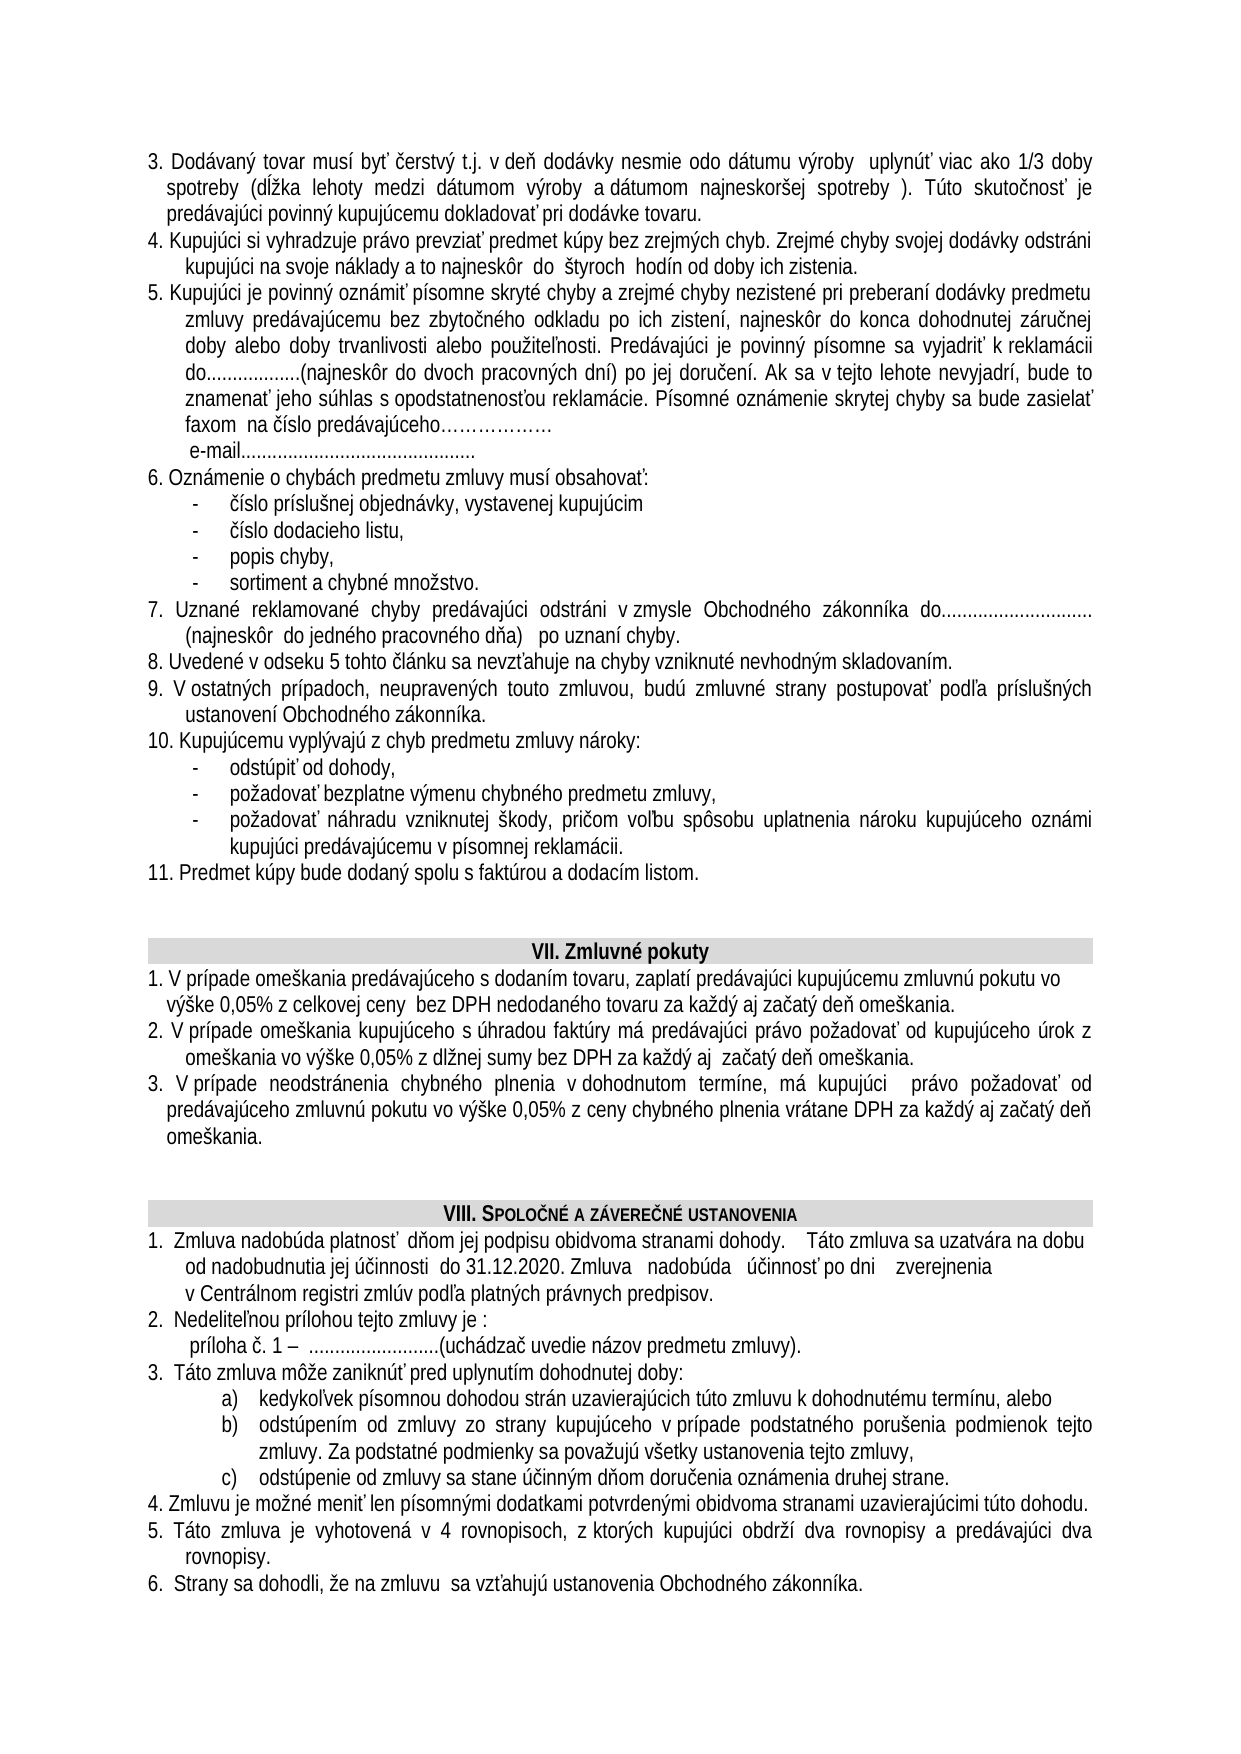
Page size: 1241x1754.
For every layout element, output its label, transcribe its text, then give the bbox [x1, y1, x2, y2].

text 3. Táto zmluva môže zaniknúť pred uplynutím dohodnutej doby: [148, 1359, 1093, 1385]
text VII. Zmluvné pokuty [148, 938, 1093, 964]
text 2. Nedeliteľnou prílohou tejto zmluvy je : [148, 1306, 1093, 1332]
text 1. Zmluva nadobúda platnosť dňom jej podpisu obidvoma stranami dohody. Táto zmluva sa uzatvára na dobu od nadobudnutia jej účinnosti do 31.12.2020. Zmluva nadobúda účinnosť po dni zverejnenia v Centrálnom registri zmlúv podľa platných právnych predpisov. [148, 1227, 1093, 1306]
text 6. Strany sa dohodli, že na zmluvu sa vzťahujú ustanovenia Obchodného zákonníka. [148, 1569, 1093, 1596]
text 6. Oznámenie o chybách predmetu zmluvy musí obsahovať: [148, 464, 1093, 490]
text 5. Táto zmluva je vyhotovená v 4 rovnopisoch, z ktorých kupujúci obdrží dva rovnopisy a predávajúci dva rovnopisy. [148, 1517, 1093, 1569]
list popis chyby, [192, 543, 1093, 569]
subtitle VIII. Spoločné a záverečné ustanovenia [148, 1200, 1093, 1227]
list číslo dodacieho listu, [192, 517, 1093, 543]
list požadovať náhradu vzniknutej škody, pričom voľbu spôsobu uplatnenia nároku kupujúceho oznámi kupujúci predávajúcemu v písomnej reklamácii. [192, 806, 1093, 859]
list kedykoľvek písomnou dohodou strán uzavierajúcich túto zmluvu k dohodnutému termínu, alebo [221, 1385, 1093, 1411]
list odstúpením od zmluvy zo strany kupujúceho v prípade podstatného porušenia podmienok tejto zmluvy. Za podstatné podmienky sa považujú všetky ustanovenia tejto zmluvy, [221, 1411, 1093, 1464]
text 10. Kupujúcemu vyplývajú z chyb predmetu zmluvy nároky: [148, 727, 1093, 754]
text 9. V ostatných prípadoch, neupravených touto zmluvou, budú zmluvné strany postupovať podľa príslušných ustanovení Obchodného zákonníka. [148, 675, 1093, 727]
text 1. V prípade omeškania predávajúceho s dodaním tovaru, zaplatí predávajúci kupujúcemu zmluvnú pokutu vo výške 0,05% z celkovej ceny bez DPH nedodaného tovaru za každý aj začatý deň omeškania. [148, 964, 1093, 1017]
list číslo príslušnej objednávky, vystavenej kupujúcim [192, 490, 1093, 517]
text 7. Uznané reklamované chyby predávajúci odstráni v zmysle Obchodného zákonníka do............................. (najneskôr do jedného pracovného dňa) po uznaní chyby. [148, 596, 1093, 648]
text 8. Uvedené v odseku 5 tohto článku sa nevzťahuje na chyby vzniknuté nevhodným skladovaním. [148, 648, 1093, 675]
text príloha č. 1 – .........................(uchádzač uvedie názov predmetu zmluvy). [148, 1332, 1093, 1359]
text 3. V prípade neodstránenia chybného plnenia v dohodnutom termíne, má kupujúci právo požadovať od predávajúceho zmluvnú pokutu vo výške 0,05% z ceny chybného plnenia vrátane DPH za každý aj začatý deň omeškania. [148, 1070, 1093, 1149]
list požadovať bezplatne výmenu chybného predmetu zmluvy, [192, 780, 1093, 806]
text 3. Dodávaný tovar musí byť čerstvý t.j. v deň dodávky nesmie odo dátumu výroby uplynúť viac ako 1/3 doby spotreby (dĺžka lehoty medzi dátumom výroby a dátumom najneskoršej spotreby ). Túto skutočnosť je predávajúci povinný kupujúcemu dokladovať pri dodávke tovaru. [148, 148, 1093, 227]
text e-mail............................................. [148, 437, 1093, 464]
list odstúpenie od zmluvy sa stane účinným dňom doručenia oznámenia druhej strane. [221, 1464, 1093, 1490]
list odstúpiť od dohody, [192, 754, 1093, 780]
list sortiment a chybné množstvo. [192, 569, 1093, 596]
text 11. Predmet kúpy bude dodaný spolu s faktúrou a dodacím listom. [148, 859, 1093, 886]
text 4. Kupujúci si vyhradzuje právo prevziať predmet kúpy bez zrejmých chyb. Zrejmé chyby svojej dodávky odstráni kupujúci na svoje náklady a to najneskôr do štyroch hodín od doby ich zistenia. [148, 227, 1093, 279]
text 5. Kupujúci je povinný oznámiť písomne skryté chyby a zrejmé chyby nezistené pri preberaní dodávky predmetu zmluvy predávajúcemu bez zbytočného odkladu po ich zistení, najneskôr do konca dohodnutej záručnej doby alebo doby trvanlivosti alebo použiteľnosti. Predávajúci je povinný písomne sa vyjadriť k reklamácii do..................(najneskôr do dvoch pracovných dní) po jej doručení. Ak sa v tejto lehote nevyjadrí, bude to znamenať jeho súhlas s opodstatnenosťou reklamácie. Písomné oznámenie skrytej chyby sa bude zasielať faxom na číslo predávajúceho……………… [148, 279, 1093, 437]
text 4. Zmluvu je možné meniť len písomnými dodatkami potvrdenými obidvoma stranami uzavierajúcimi túto dohodu. [148, 1490, 1093, 1517]
text 2. V prípade omeškania kupujúceho s úhradou faktúry má predávajúci právo požadovať od kupujúceho úrok z omeškania vo výške 0,05% z dlžnej sumy bez DPH za každý aj začatý deň omeškania. [148, 1017, 1093, 1070]
